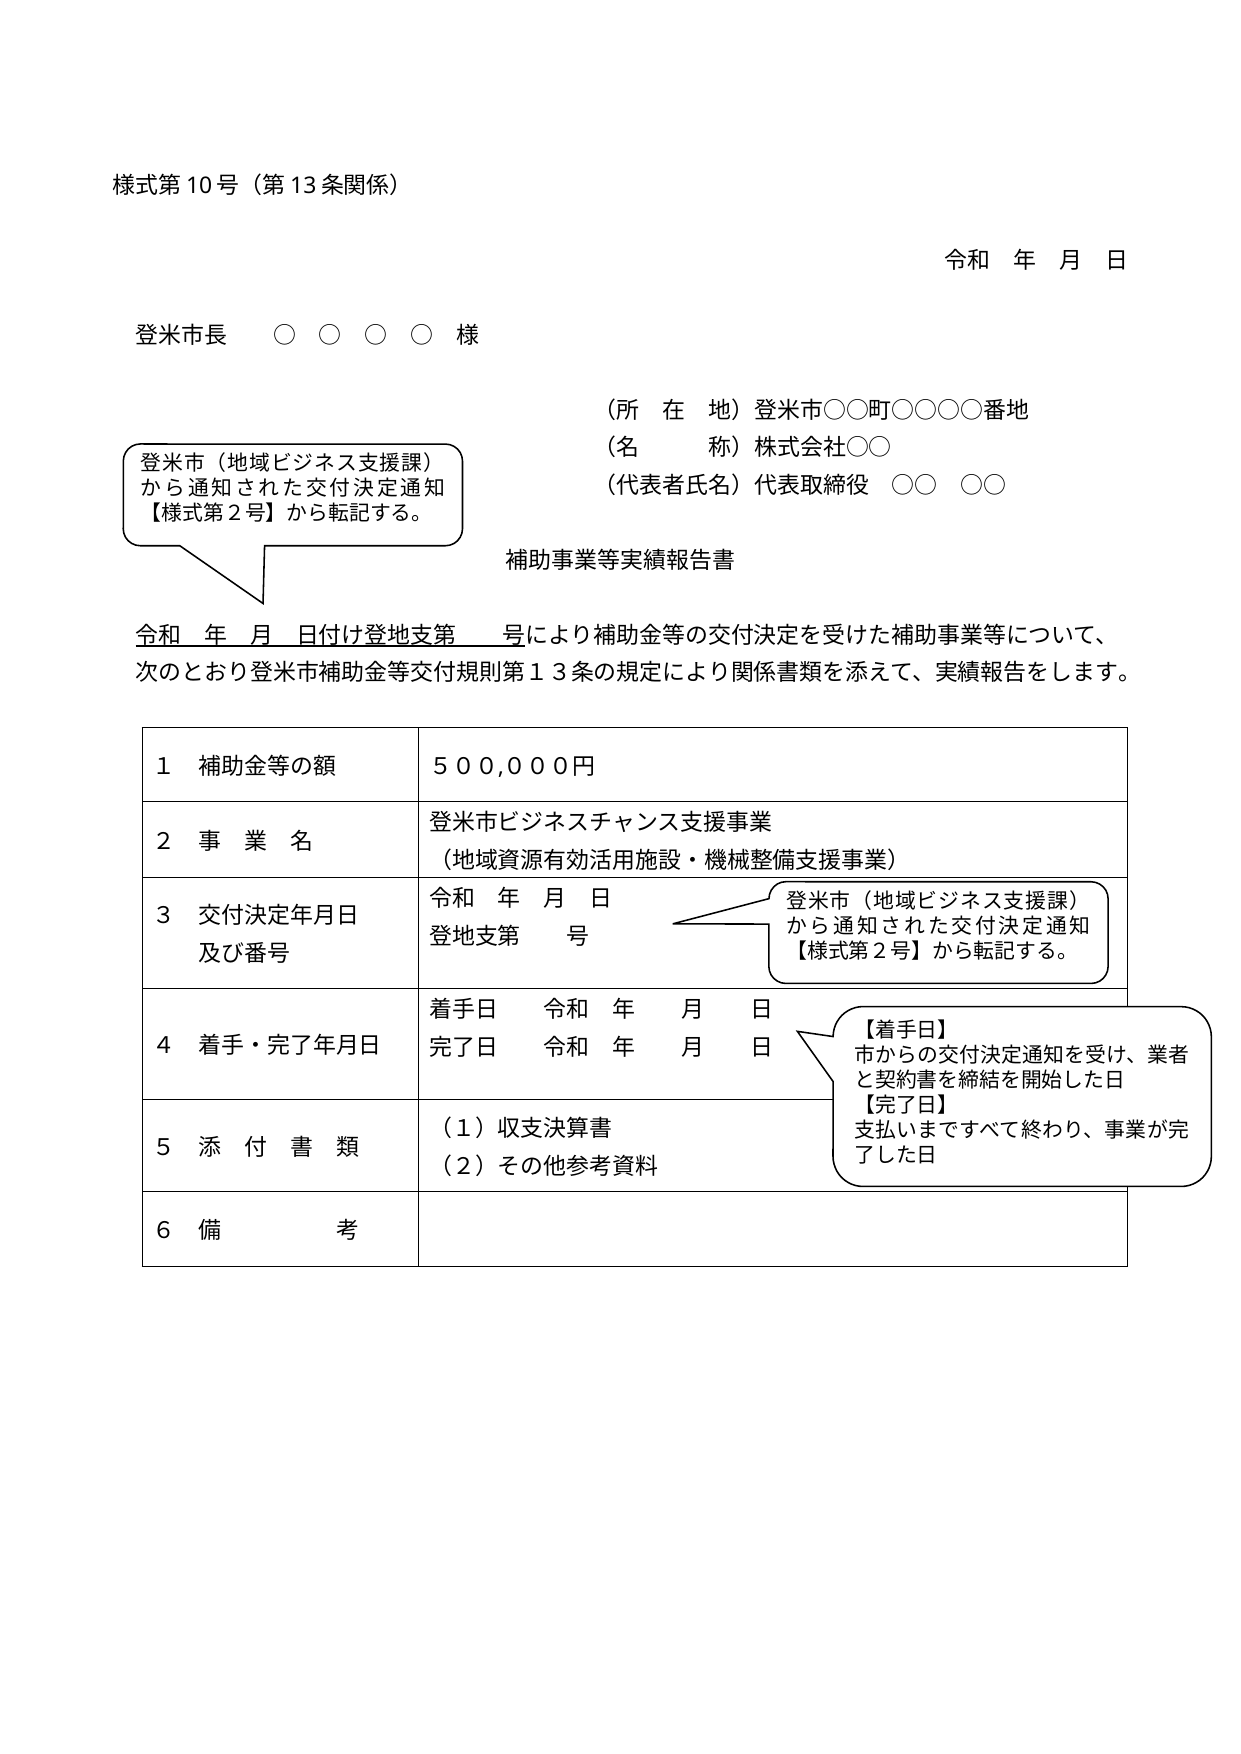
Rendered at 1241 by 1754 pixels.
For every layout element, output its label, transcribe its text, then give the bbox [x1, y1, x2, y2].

table_header １ 補助金等の額 [143, 728, 418, 801]
table_cell ４ 着手・完了年月日 [143, 989, 418, 1099]
table_header ５００,０００円 [419, 728, 1127, 801]
text （代表者氏名）代表取締役 ○○ ○○ [464, 464, 1128, 502]
text 次のとおり登米市補助金等交付規則第１３条の規定により関係書類を添えて、実績報告をします。 [112, 652, 1128, 689]
table_cell 登米市ビジネスチャンス支援事業 （地域資源有効活用施設・機械整備支援事業） [419, 802, 1127, 877]
table_cell ２ 事 業 名 [143, 802, 418, 877]
text 令和 年 月 日付け登地支第 号により補助金等の交付決定を受けた補助事業等について、 [112, 614, 1128, 652]
table_cell ３ 交付決定年月日 及び番号 [143, 878, 418, 988]
table_cell ６ 備 考 [143, 1192, 418, 1266]
text 令和 年 月 日 [112, 239, 1128, 277]
table_cell 令和 年 月 日 登地支第 号 [419, 878, 1127, 988]
text 様式第10号（第13条関係） [112, 164, 1128, 202]
text （所 在 地）登米市○○町○○○○番地 [112, 389, 1128, 427]
table_cell 着手日 令和 年 月 日 完了日 令和 年 月 日 [419, 989, 1127, 1099]
text 補助事業等実績報告書 [112, 539, 222, 577]
table_cell [419, 1192, 1127, 1266]
text （名 称）株式会社○○ [112, 427, 1128, 464]
table_cell ５ 添 付 書 類 [143, 1100, 418, 1191]
table_cell （１）収支決算書 （２）その他参考資料 [419, 1100, 1127, 1191]
text 登米市長 ○ ○ ○ ○ 様 [112, 314, 1128, 352]
text 補助事業等実績報告書 [265, 539, 1128, 577]
